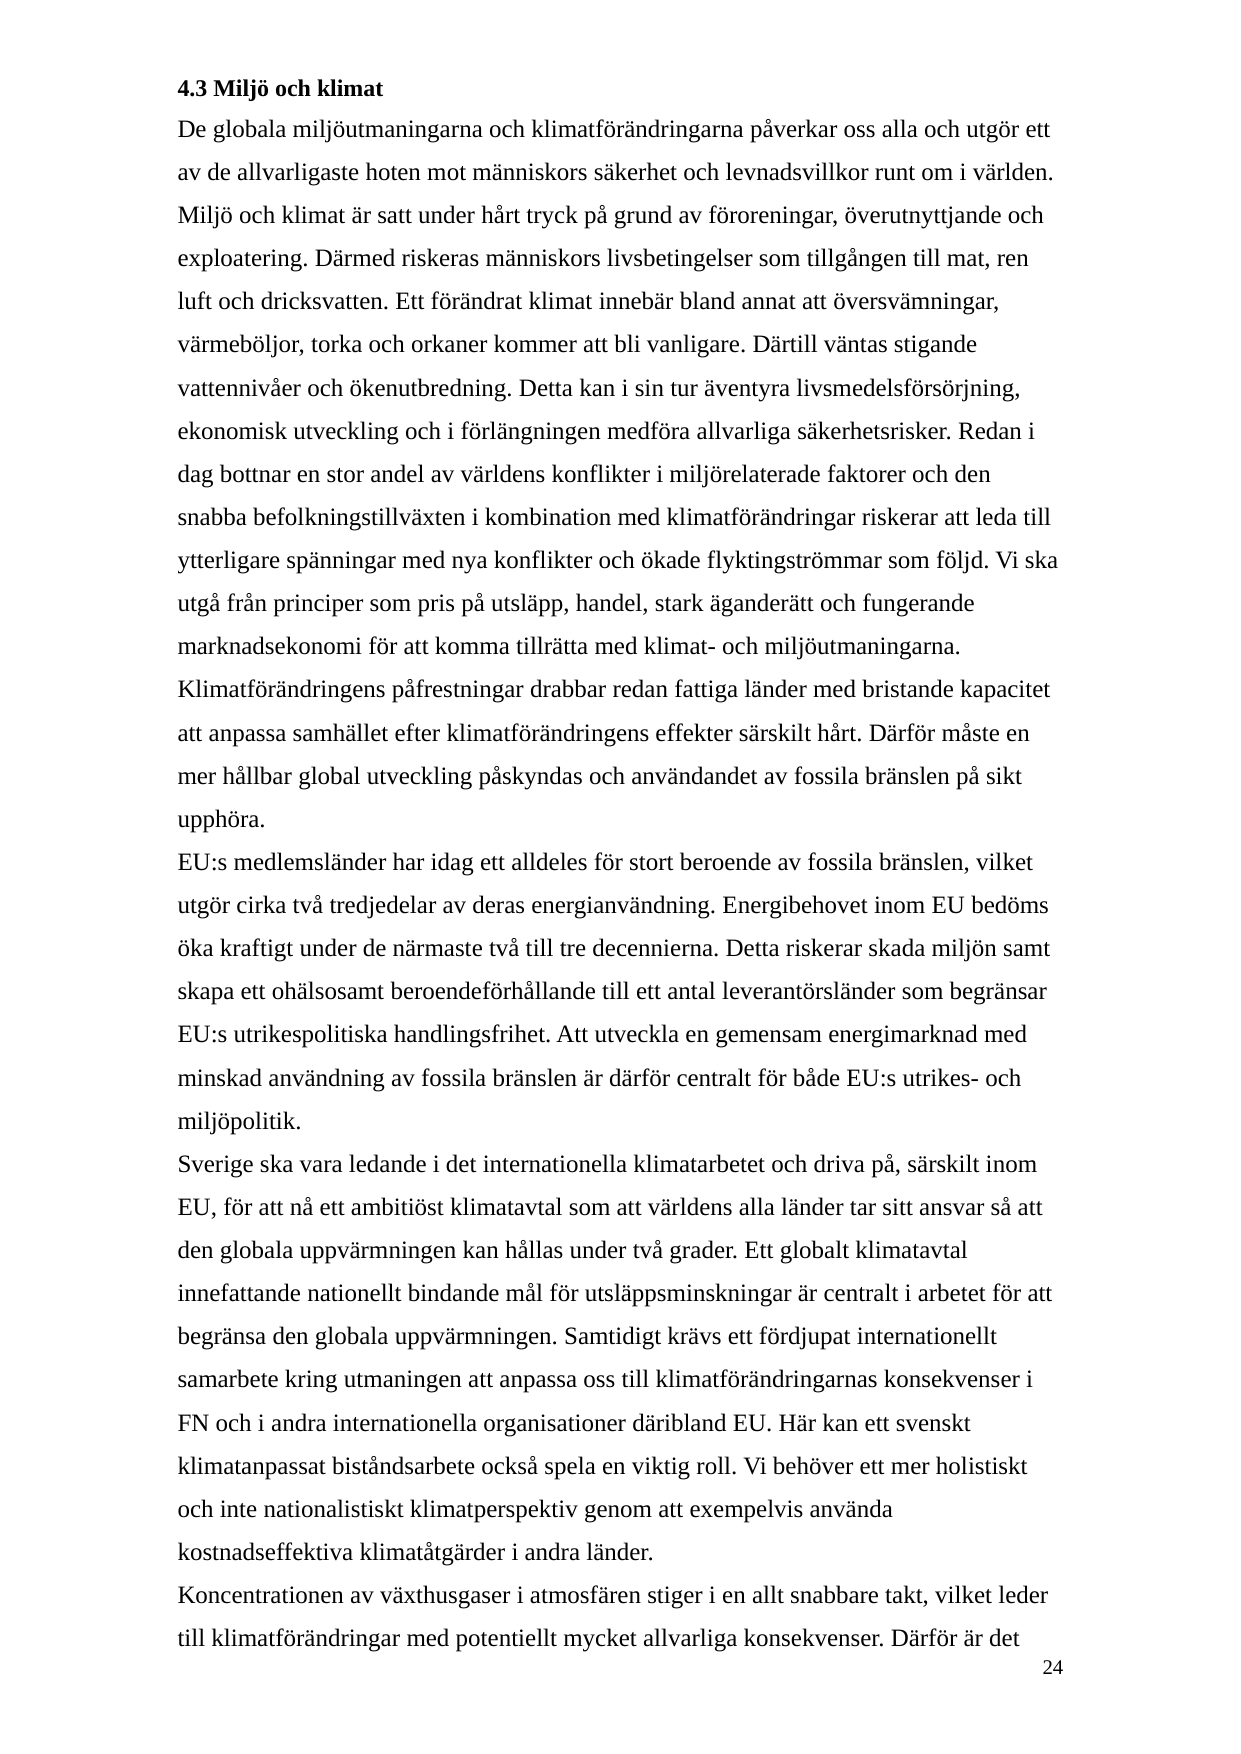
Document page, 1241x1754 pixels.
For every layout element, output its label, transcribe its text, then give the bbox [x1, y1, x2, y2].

text Sverige ska vara ledande i det internationella klimatarbetet och driva på, särskilt inom EU, för att nå ett ambitiöst klimatavtal som att världens alla länder tar sitt ansvar så att den globala uppvärmningen kan hållas under två grader. Ett globalt klimatavtal innefattande nationellt bindande mål för utsläppsminskningar är centralt i arbetet för att begränsa den globala uppvärmningen. Samtidigt krävs ett fördjupat internationellt samarbete kring utmaningen att anpassa oss till klimatförändringarnas konsekvenser i FN och i andra internationella organisationer däribland EU. Här kan ett svenskt klimatanpassat biståndsarbete också spela en viktig roll. Vi behöver ett mer holistiskt och inte nationalistiskt klimatperspektiv genom att exempelvis använda kostnadseffektiva klimatåtgärder i andra länder. [177, 1149, 1063, 1566]
subtitle 4.3 Miljö och klimat [177, 74, 1063, 101]
text De globala miljöutmaningarna och klimatförändringarna påverkar oss alla och utgör ett av de allvarligaste hoten mot människors säkerhet och levnadsvillkor runt om i världen. Miljö och klimat är satt under hårt tryck på grund av föroreningar, överutnyttjande och exploatering. Därmed riskeras människors livsbetingelser som tillgången till mat, ren luft och dricksvatten. Ett förändrat klimat innebär bland annat att översvämningar, värmeböljor, torka och orkaner kommer att bli vanligare. Därtill väntas stigande vattennivåer och ökenutbredning. Detta kan i sin tur äventyra livsmedelsförsörjning, ekonomisk utveckling och i förlängningen medföra allvarliga säkerhetsrisker. Redan i dag bottnar en stor andel av världens konflikter i miljörelaterade faktorer och den snabba befolkningstillväxten i kombination med klimatförändringar riskerar att leda till ytterligare spänningar med nya konflikter och ökade flyktingströmmar som följd. Vi ska utgå från principer som pris på utsläpp, handel, stark äganderätt och fungerande marknadsekonomi för att komma tillrätta med klimat- och miljöutmaningarna. [177, 114, 1063, 660]
text EU:s medlemsländer har idag ett alldeles för stort beroende av fossila bränslen, vilket utgör cirka två tredjedelar av deras energianvändning. Energibehovet inom EU bedöms öka kraftigt under de närmaste två till tre decennierna. Detta riskerar skada miljön samt skapa ett ohälsosamt beroendeförhållande till ett antal leverantörsländer som begränsar EU:s utrikespolitiska handlingsfrihet. Att utveckla en gemensam energimarknad med minskad användning av fossila bränslen är därför centralt för både EU:s utrikes- och miljöpolitik. [177, 847, 1063, 1134]
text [177, 1580, 1063, 1652]
text Klimatförändringens påfrestningar drabbar redan fattiga länder med bristande kapacitet att anpassa samhället efter klimatförändringens effekter särskilt hårt. Därför måste en mer hållbar global utveckling påskyndas och användandet av fossila bränslen på sikt upphöra. [177, 674, 1063, 833]
